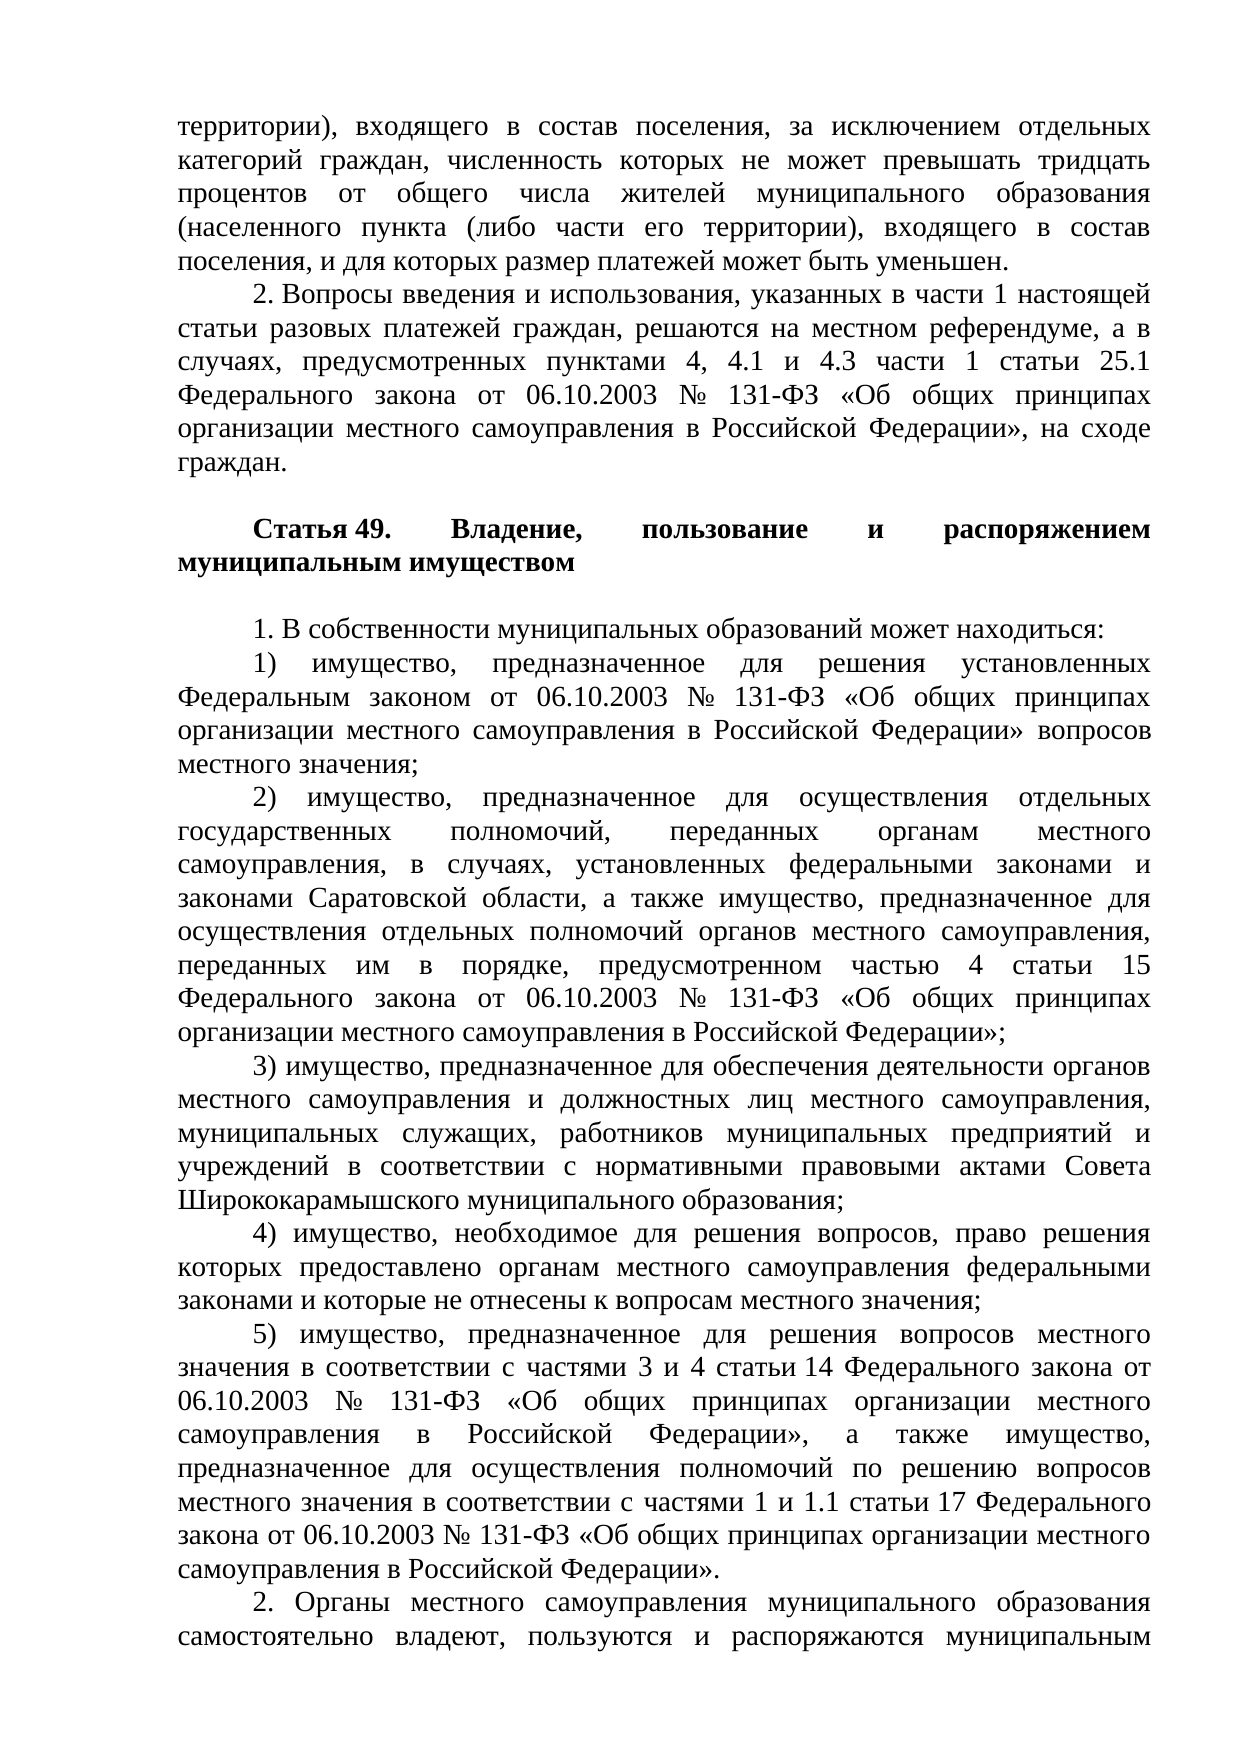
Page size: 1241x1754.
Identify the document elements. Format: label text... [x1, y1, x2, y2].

text 1. В собственности муниципальных образований может находиться: [177, 612, 1152, 645]
text 5) имущество, предназначенное для решения вопросов местного значения в соответствии с частями 3 и 4 статьи 14 Федерального закона от 06.10.2003 № 131-ФЗ «Об общих принципах организации местного самоуправления в Российской Федерации», а также имущество, предназначенное для осуществления полномочий по решению вопросов местного значения в соответствии с частями 1 и 1.1 статьи 17 Федерального закона от 06.10.2003 № 131-ФЗ «Об общих принципах организации местного самоуправления в Российской Федерации». [177, 1316, 1152, 1584]
text 3) имущество, предназначенное для обеспечения деятельности органов местного самоуправления и должностных лиц местного самоуправления, муниципальных служащих, работников муниципальных предприятий и учреждений в соответствии с нормативными правовыми актами Совета Ширококарамышского муниципального образования; [177, 1048, 1152, 1215]
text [177, 1584, 1152, 1651]
text 1) имущество, предназначенное для решения установленных Федеральным законом от 06.10.2003 № 131-ФЗ «Об общих принципах организации местного самоуправления в Российской Федерации» вопросов местного значения; [177, 645, 1152, 779]
text Статья 49. Владение, пользование и распоряжением муниципальным имуществом [177, 511, 1152, 578]
text 2) имущество, предназначенное для осуществления отдельных государственных полномочий, переданных органам местного самоуправления, в случаях, установленных федеральными законами и законами Саратовской области, а также имущество, предназначенное для осуществления отдельных полномочий органов местного самоуправления, переданных им в порядке, предусмотренном частью 4 статьи 15 Федерального закона от 06.10.2003 № 131-ФЗ «Об общих принципах организации местного самоуправления в Российской Федерации»; [177, 779, 1152, 1048]
text 4) имущество, необходимое для решения вопросов, право решения которых предоставлено органам местного самоуправления федеральными законами и которые не отнесены к вопросам местного значения; [177, 1215, 1152, 1316]
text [177, 108, 1152, 276]
text 2. Вопросы введения и использования, указанных в части 1 настоящей статьи разовых платежей граждан, решаются на местном референдуме, а в случаях, предусмотренных пунктами 4, 4.1 и 4.3 части 1 статьи 25.1 Федерального закона от 06.10.2003 № 131-ФЗ «Об общих принципах организации местного самоуправления в Российской Федерации», на сходе граждан. [177, 276, 1152, 477]
